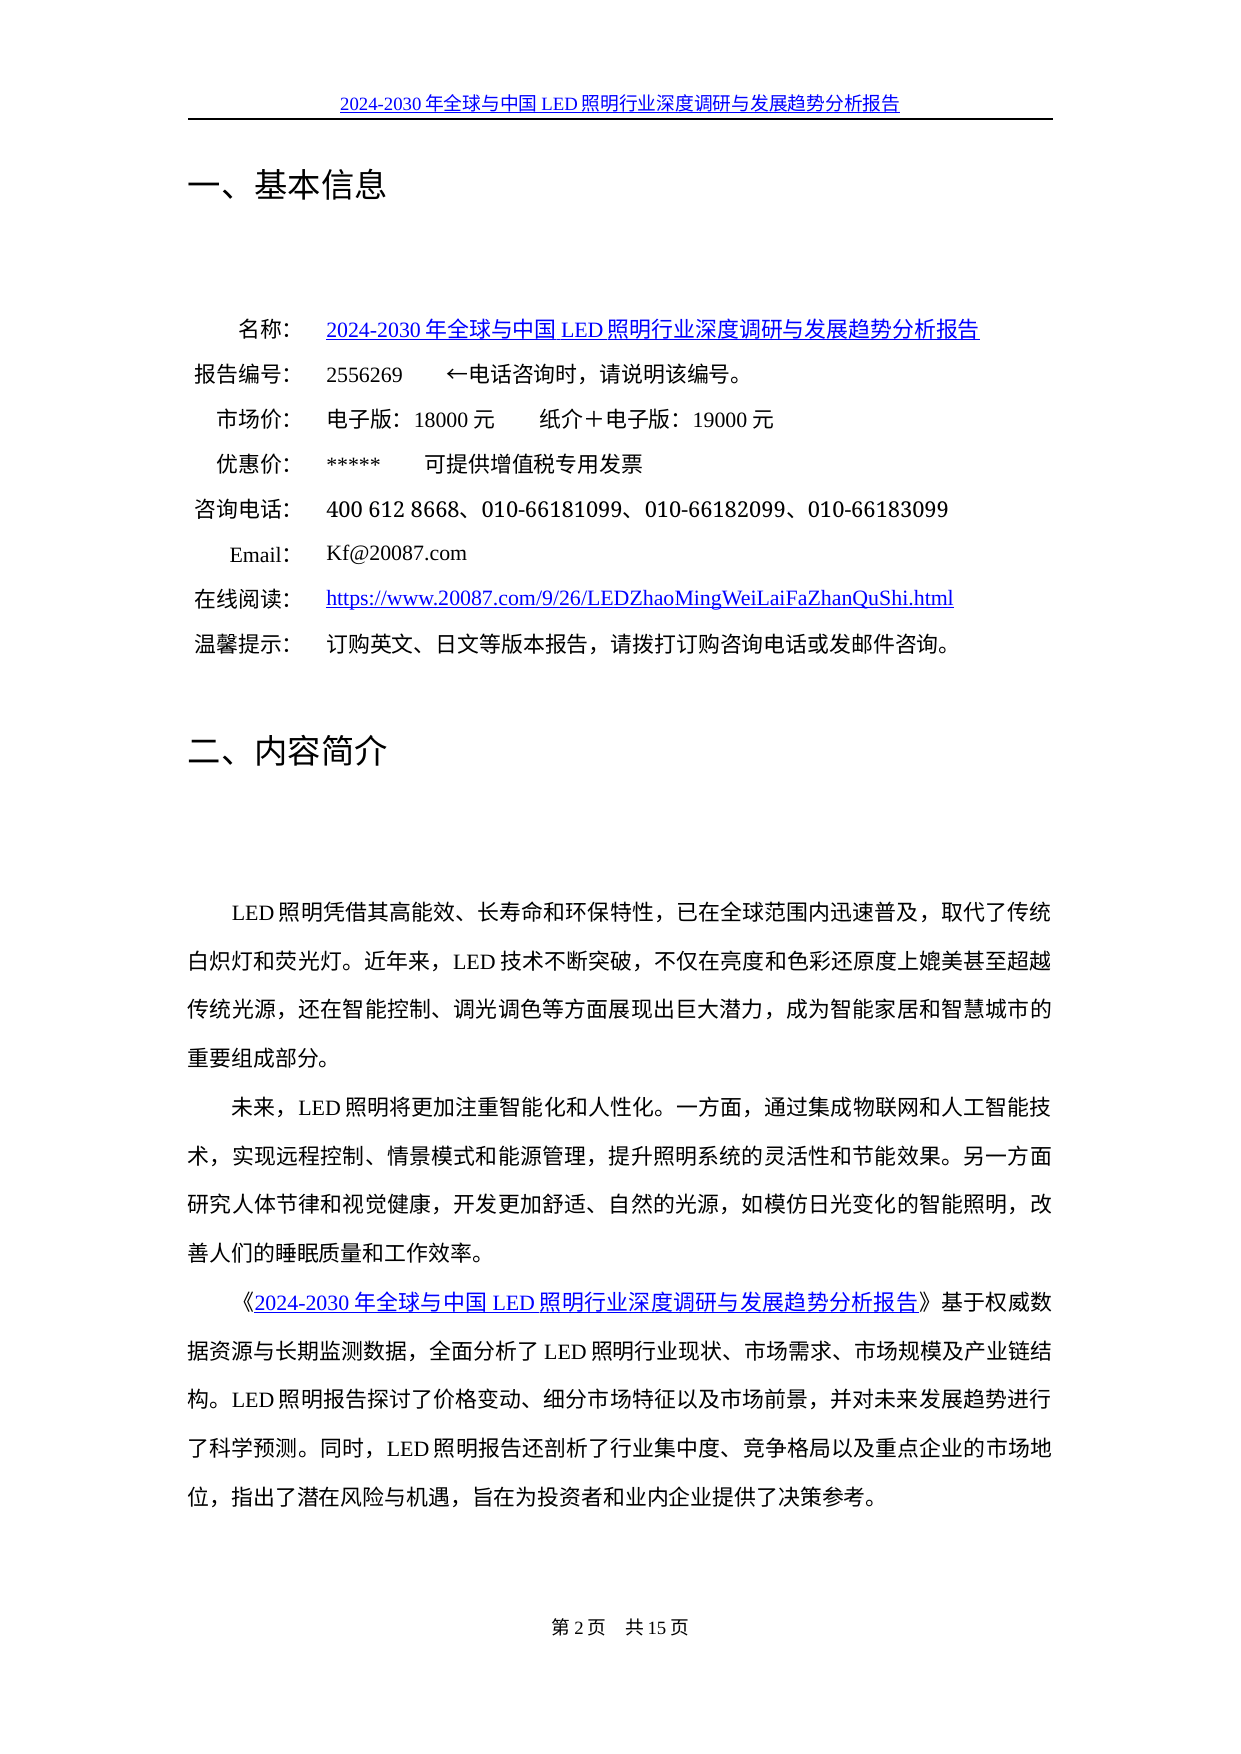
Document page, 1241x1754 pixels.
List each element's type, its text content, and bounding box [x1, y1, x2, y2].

table_cell [315, 582, 1073, 627]
table_cell Email： [167, 537, 315, 582]
table_cell 订购英文、日文等版本报告，请拨打订购咨询电话或发邮件咨询。 [315, 627, 1073, 672]
table_cell Kf@20087.com [315, 537, 1073, 582]
table_cell 电子版：18000 元 纸介＋电子版：19000 元 [315, 402, 1073, 447]
title 二、内容简介 [187, 717, 1053, 782]
table_header 名称： [167, 312, 315, 357]
table_cell 2556269 ←电话咨询时，请说明该编号。 [315, 357, 1073, 402]
table_header 2024-2030年全球与中国LED照明行业深度调研与发展趋势分析报告 [315, 312, 1073, 357]
table_cell ***** 可提供增值税专用发票 [315, 447, 1073, 492]
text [187, 894, 1053, 1512]
table_cell 咨询电话： [167, 492, 315, 537]
table_cell 温馨提示： [167, 627, 315, 672]
table_cell 市场价： [167, 402, 315, 447]
table_cell 400 612 8668、010-66181099、010-66182099、010-66183099 [315, 492, 1073, 537]
table_cell 在线阅读： [167, 582, 315, 627]
table_cell 优惠价： [167, 447, 315, 492]
table_cell 报告编号： [167, 357, 315, 402]
title 一、基本信息 [187, 150, 1053, 215]
